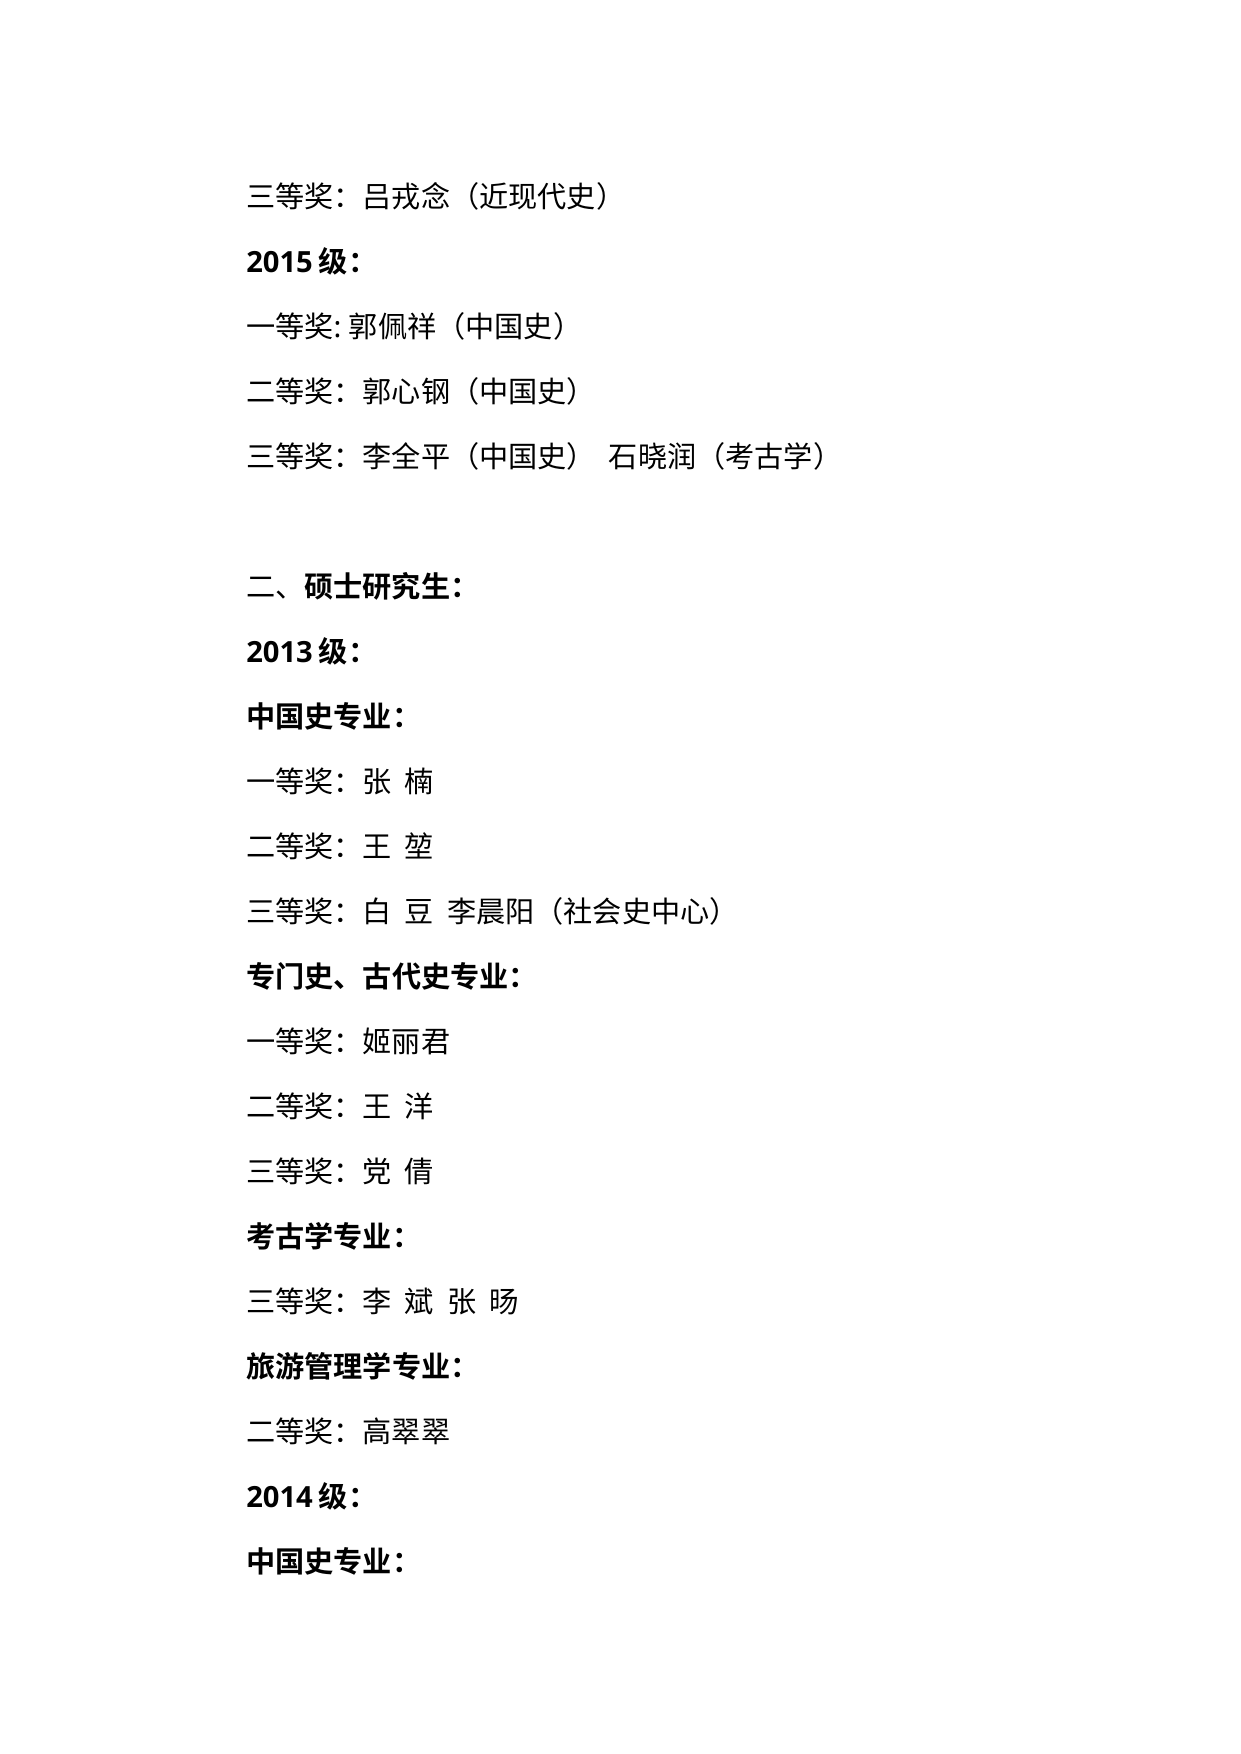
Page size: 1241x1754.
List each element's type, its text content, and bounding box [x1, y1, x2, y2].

text 一等奖: 郭佩祥（中国史） [187, 292, 1053, 357]
text 中国史专业： [187, 682, 1053, 747]
text 2013级： [187, 617, 1053, 682]
text 三等奖：白 豆 李晨阳（社会史中心） [187, 877, 1053, 942]
text 一等奖：张 楠 [187, 747, 1053, 812]
text 考古学专业： [187, 1202, 1053, 1267]
text 二等奖：王 洋 [187, 1072, 1053, 1137]
text 二等奖：高翠翠 [187, 1397, 1053, 1462]
text 专门史、古代史专业： [187, 942, 1053, 1007]
text 2014级： [187, 1462, 1053, 1527]
text 一等奖：姬丽君 [187, 1007, 1053, 1072]
text 2015级： [187, 227, 1053, 292]
text 三等奖：党 倩 [187, 1137, 1053, 1202]
text 二、硕士研究生： [187, 552, 1053, 617]
text 旅游管理学专业： [187, 1332, 1053, 1397]
text 二等奖：郭心钢（中国史） [187, 357, 1053, 422]
text 三等奖：李全平（中国史） 石晓润（考古学） [187, 422, 1053, 487]
text 二等奖：王 堃 [187, 812, 1053, 877]
text 三等奖：李 斌 张 旸 [187, 1267, 1053, 1332]
text 三等奖：吕戎念（近现代史） [187, 162, 1053, 227]
text 中国史专业： [187, 1527, 1053, 1592]
